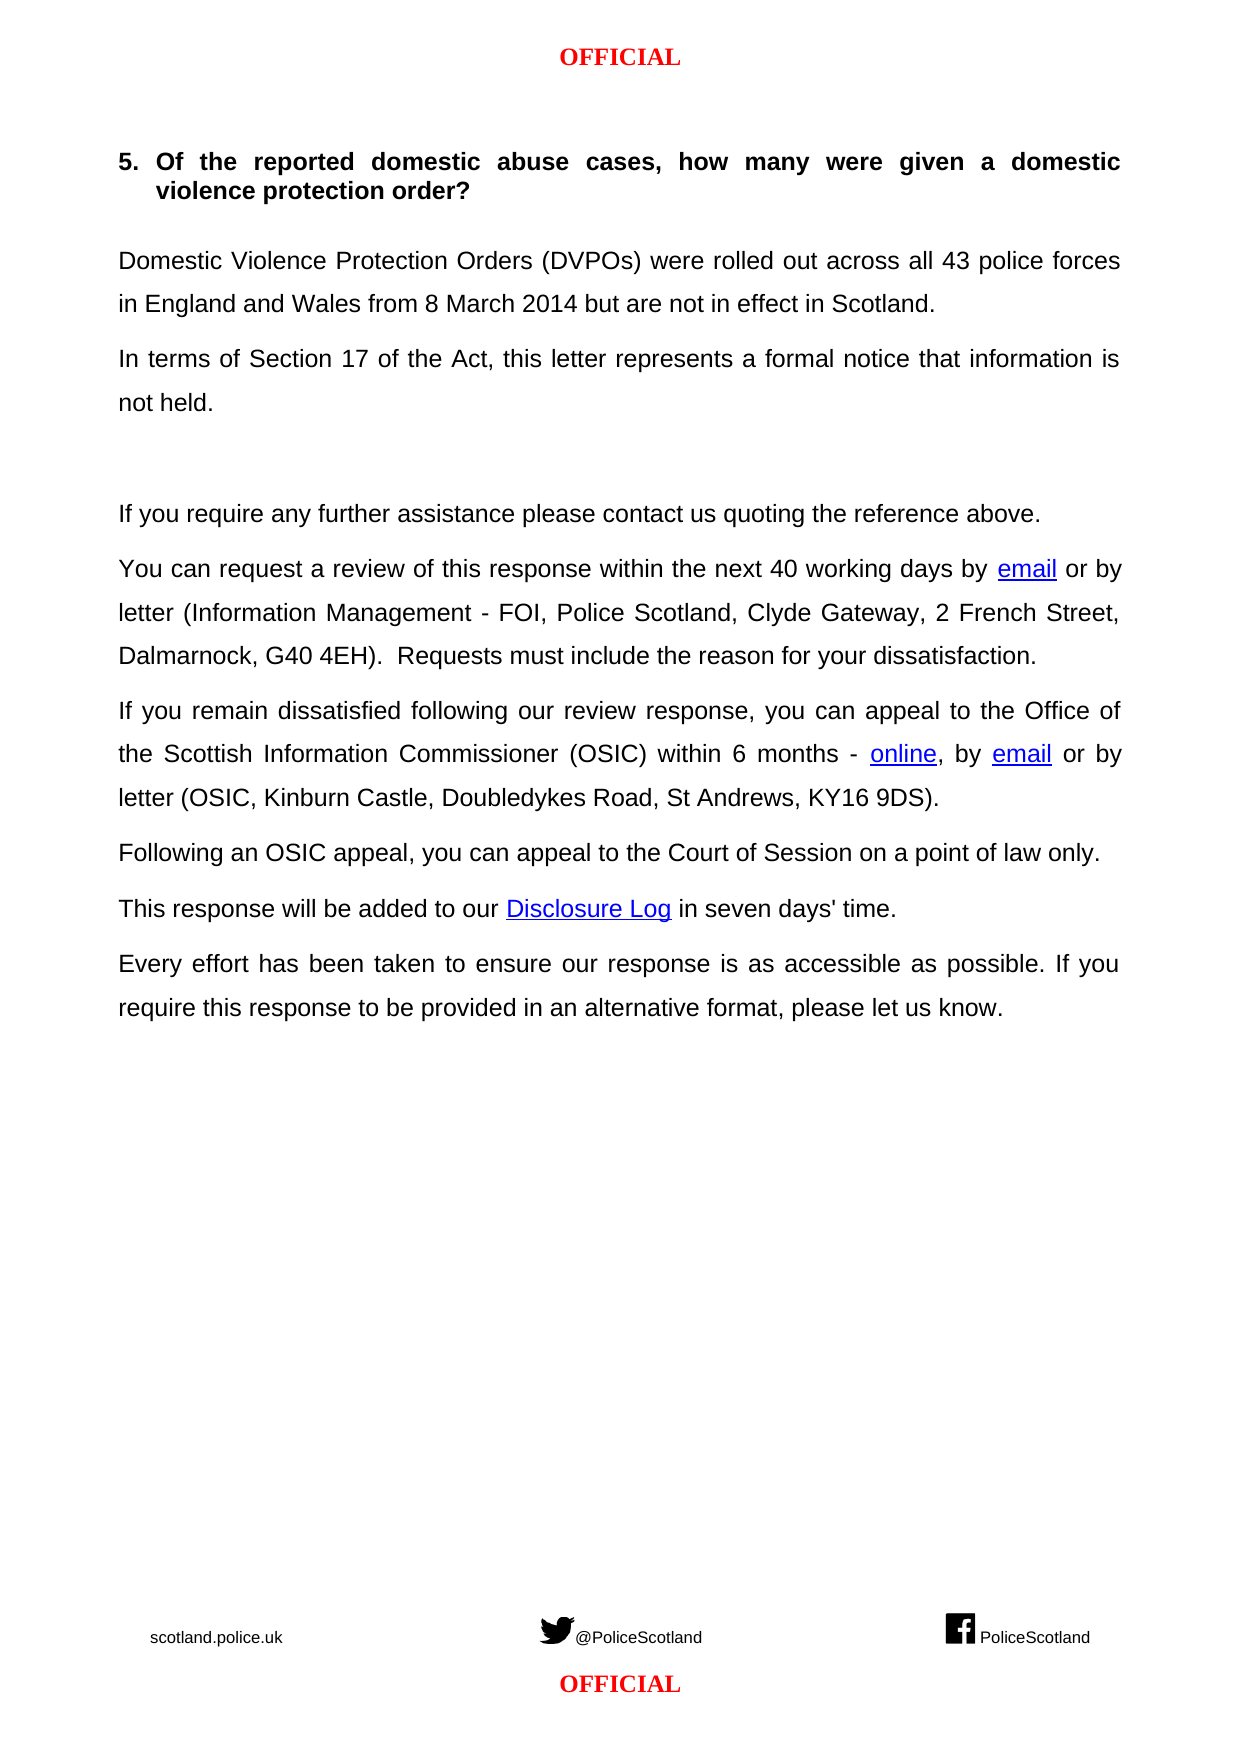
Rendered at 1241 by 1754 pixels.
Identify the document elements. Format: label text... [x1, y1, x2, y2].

text Every effort has been taken to ensure our response is as accessible as possible. If you require this response to be provided in an alternative format, please let us know. [118, 949, 1122, 1021]
text Domestic Violence Protection Orders (DVPOs) were rolled out across all 43 police forces in England and Wales from 8 March 2014 but are not in effect in Scotland. [118, 246, 1122, 317]
text You can request a review of this response within the next 40 working days by email or by letter (Information Management - FOI, Police Scotland, Clyde Gateway, 2 French Street, Dalmarnock, G40 4EH). Requests must include the reason for your dissatisfaction. [118, 554, 1122, 669]
text Following an OSIC appeal, you can appeal to the Court of Session on a point of law only. [118, 838, 1122, 867]
picture [538, 1617, 575, 1644]
picture [945, 1613, 976, 1644]
text If you remain dissatisfied following our review response, you can appeal to the Office of the Scottish Information Commissioner (OSIC) within 6 months - online, by email or by letter (OSIC, Kinburn Castle, Doubledykes Road, St Andrews, KY16 9DS). [118, 696, 1122, 811]
list Of the reported domestic abuse cases, how many were given a domestic violence protection order? [118, 147, 1122, 204]
text This response will be added to our Disclosure Log in seven days' time. [118, 894, 1122, 922]
text If you require any further assistance please contact us quoting the reference above. [118, 499, 1122, 527]
text In terms of Section 17 of the Act, this letter represents a formal notice that information is not held. [118, 344, 1122, 416]
